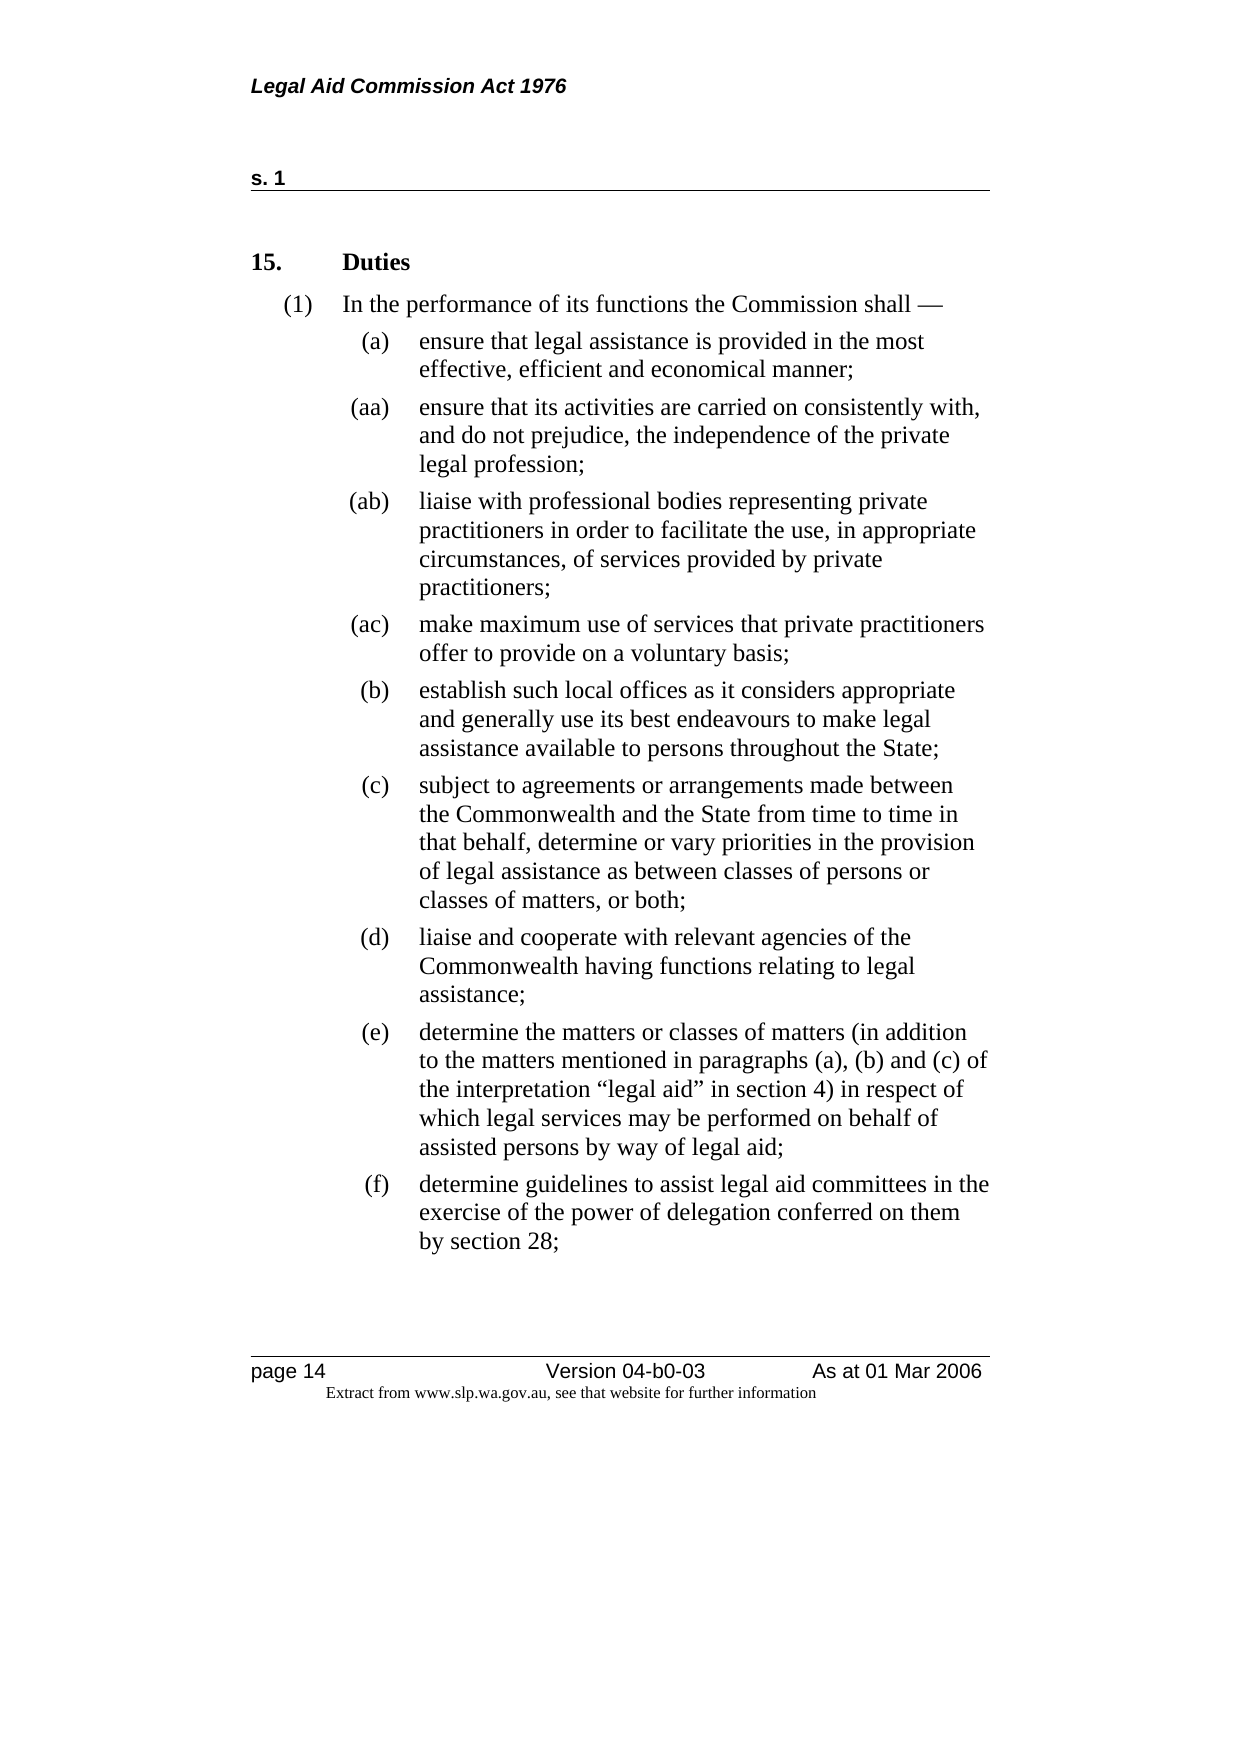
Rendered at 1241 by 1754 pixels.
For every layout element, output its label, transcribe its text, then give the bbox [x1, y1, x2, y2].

text (a) ensure that legal assistance is provided in the most effective, efficient and economical manner; [251, 326, 990, 383]
text (b) establish such local offices as it considers appropriate and generally use its best endeavours to make legal assistance available to persons throughout the State; [251, 675, 990, 762]
text (1) In the performance of its functions the Commission shall — [251, 289, 990, 317]
text (ac) make maximum use of services that private practitioners offer to provide on a voluntary basis; [251, 609, 990, 667]
text (e) determine the matters or classes of matters (in addition to the matters mentioned in paragraphs (a), (b) and (c) of the interpretation “legal aid” in section 4) in respect of which legal services may be performed on behalf of assisted persons by way of legal aid; [251, 1017, 990, 1160]
text (d) liaise and cooperate with relevant agencies of the Commonwealth having functions relating to legal assistance; [251, 922, 990, 1008]
text (ab) liaise with professional bodies representing private practitioners in order to facilitate the use, in appropriate circumstances, of services provided by private practitioners; [251, 486, 990, 601]
text (aa) ensure that its activities are carried on consistently with, and do not prejudice, the independence of the private legal profession; [251, 392, 990, 478]
subtitle 15. Duties [251, 247, 990, 276]
text (f) determine guidelines to assist legal aid committees in the exercise of the power of delegation conferred on them by section 28; [251, 1169, 990, 1255]
text (c) subject to agreements or arrangements made between the Commonwealth and the State from time to time in that behalf, determine or vary priorities in the provision of legal assistance as between classes of persons or classes of matters, or both; [251, 770, 990, 914]
